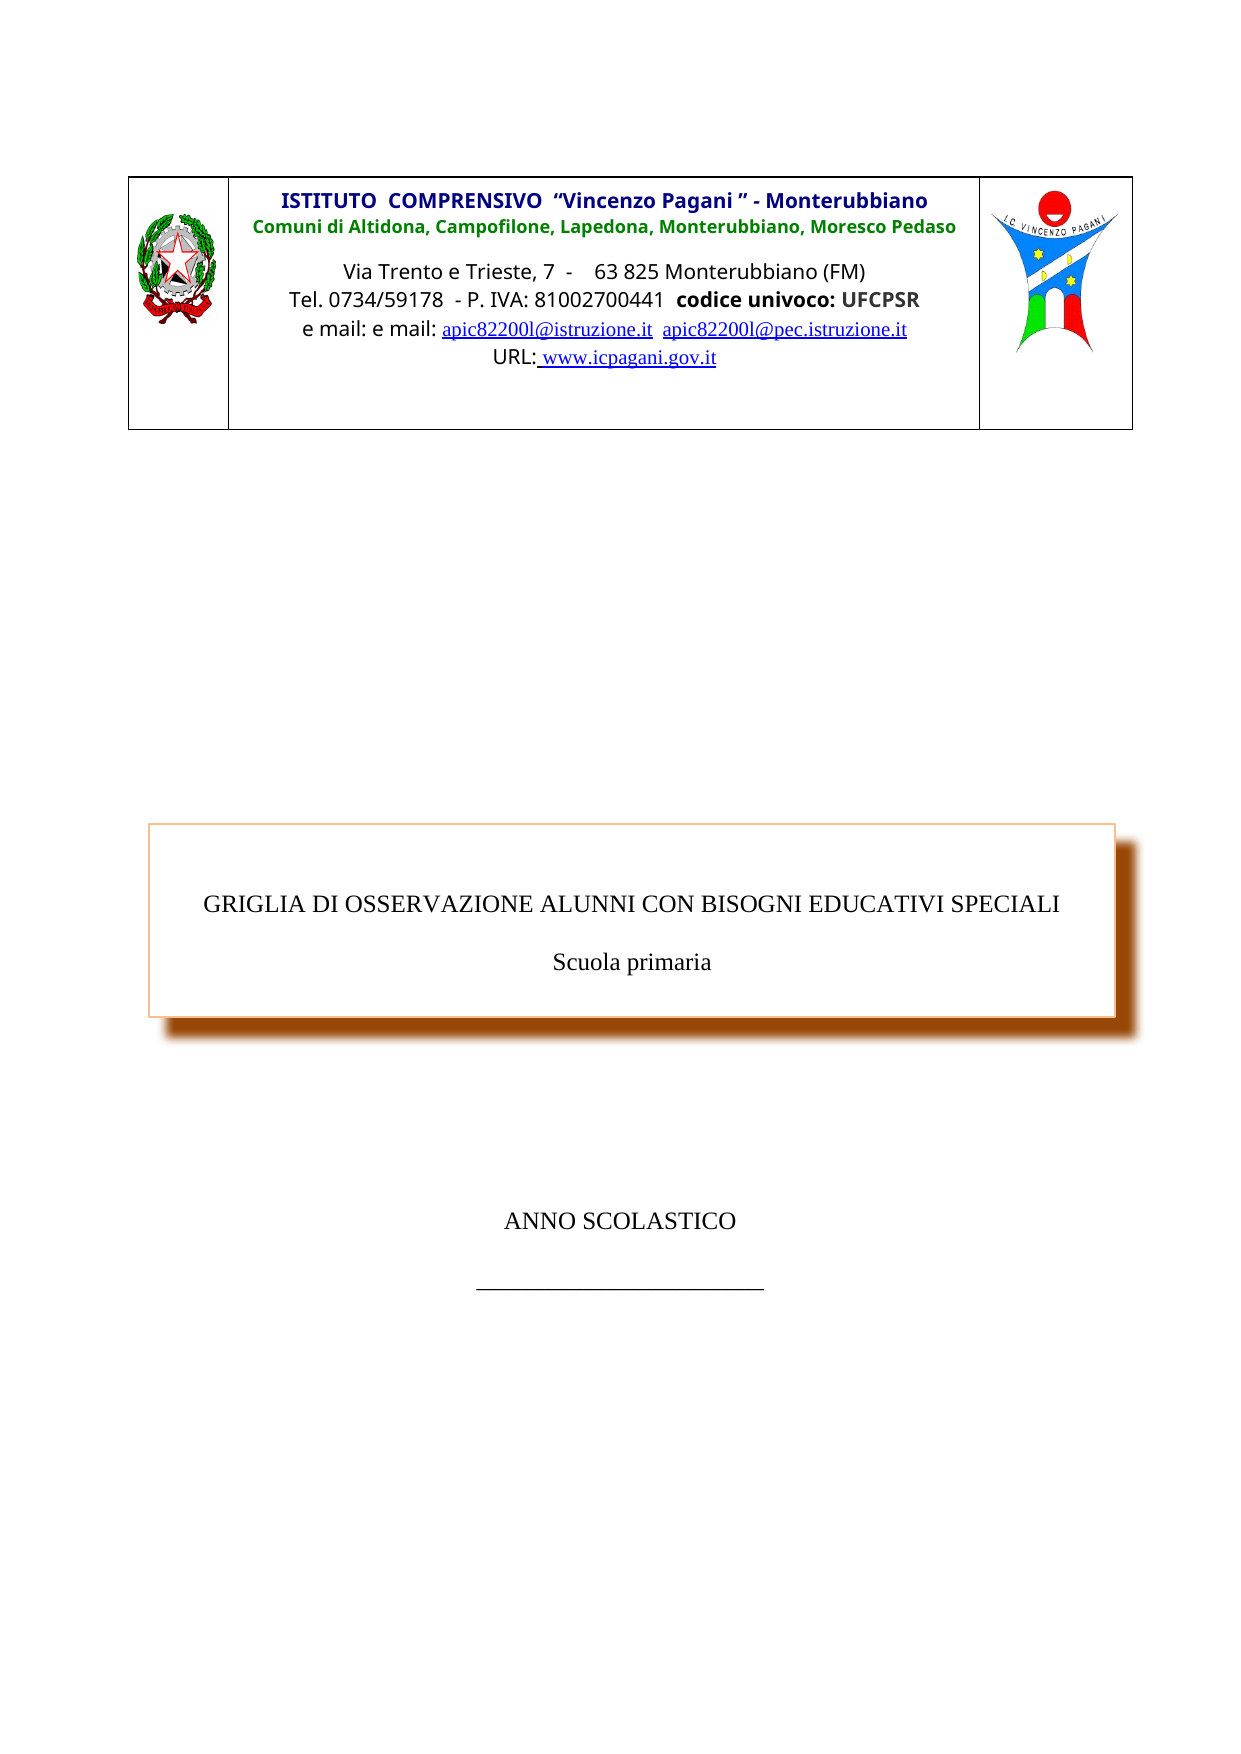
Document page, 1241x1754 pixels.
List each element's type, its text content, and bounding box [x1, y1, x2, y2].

table_header ISTITUTO COMPRENSIVO “Vincenzo Pagani ” - Monterubbiano Comuni di Altidona, Campofilone, Lapedona, Monterubbiano, Moresco Pedaso Via Trento e Trieste, 7 - 63 825 Monterubbiano (FM) Tel. 0734/59178 - P. IVA: 81002700441 codice univoco: UFCPSR e mail: e mail: apic82200l@istruzione.it apic82200l@pec.istruzione.it URL: www.icpagani.gov.it [229, 178, 979, 429]
picture [137, 214, 216, 324]
text _______________________ [118, 1264, 1122, 1293]
picture [988, 185, 1120, 355]
table_header [980, 178, 1132, 429]
table_header [129, 178, 228, 429]
text ANNO SCOLASTICO [118, 1206, 1122, 1235]
